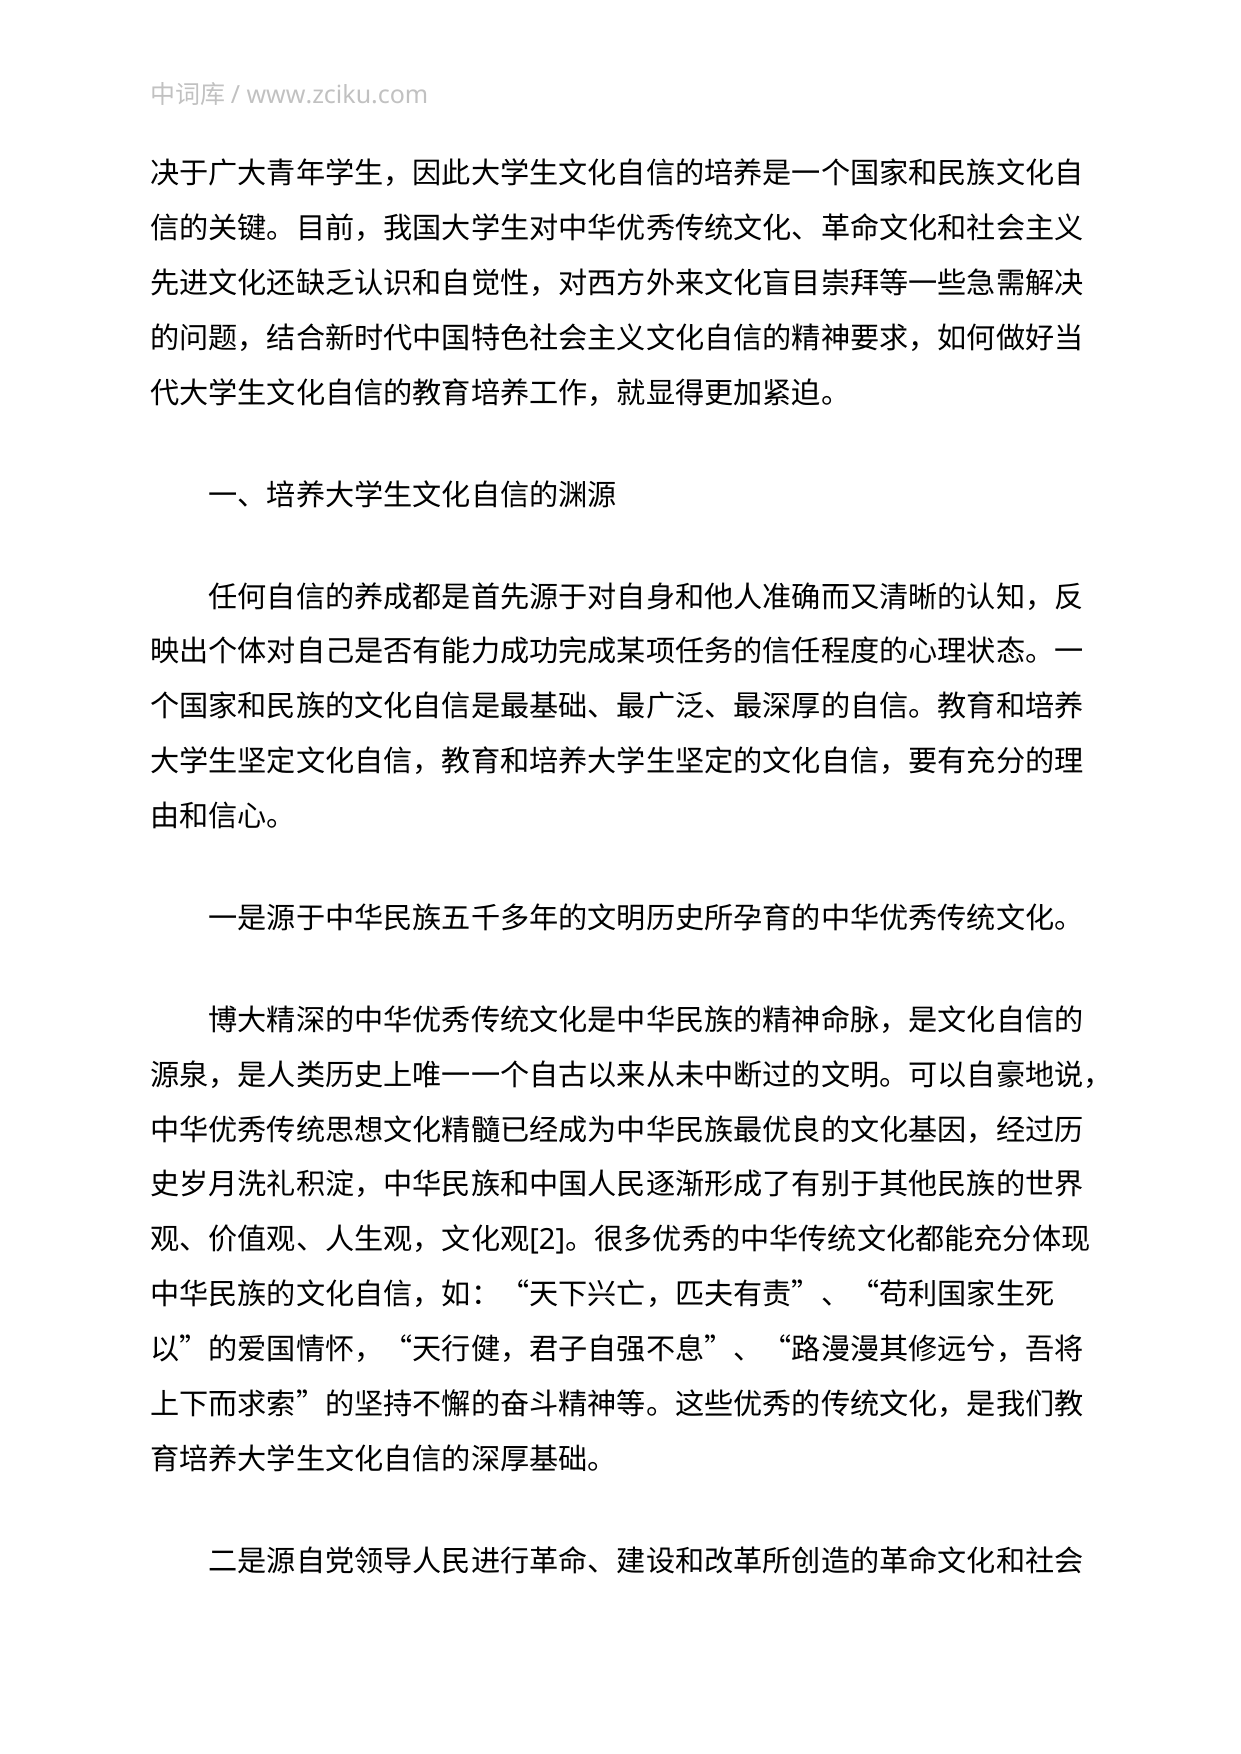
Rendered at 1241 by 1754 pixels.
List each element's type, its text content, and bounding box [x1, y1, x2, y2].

text 一、培养大学生文化自信的渊源 [150, 471, 1090, 514]
text 一是源于中华民族五千多年的文明历史所孕育的中华优秀传统文化。 [150, 894, 1090, 937]
text 任何自信的养成都是首先源于对自身和他人准确而又清晰的认知，反映出个体对自己是否有能力成功完成某项任务的信任程度的心理状态。一个国家和民族的文化自信是最基础、最广泛、最深厚的自信。教育和培养大学生坚定文化自信，教育和培养大学生坚定的文化自信，要有充分的理由和信心。 [150, 573, 1090, 835]
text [150, 150, 1090, 412]
text 博大精深的中华优秀传统文化是中华民族的精神命脉，是文化自信的源泉，是人类历史上唯一一个自古以来从未中断过的文明。可以自豪地说，中华优秀传统思想文化精髓已经成为中华民族最优良的文化基因，经过历史岁月洗礼积淀，中华民族和中国人民逐渐形成了有别于其他民族的世界观、价值观、人生观，文化观[2]。很多优秀的中华传统文化都能充分体现中华民族的文化自信，如：“天下兴亡，匹夫有责”、“苟利国家生死以”的爱国情怀，“天行健，君子自强不息”、“路漫漫其修远兮，吾将上下而求索”的坚持不懈的奋斗精神等。这些优秀的传统文化，是我们教育培养大学生文化自信的深厚基础。 [150, 996, 1090, 1478]
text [150, 1537, 1090, 1579]
